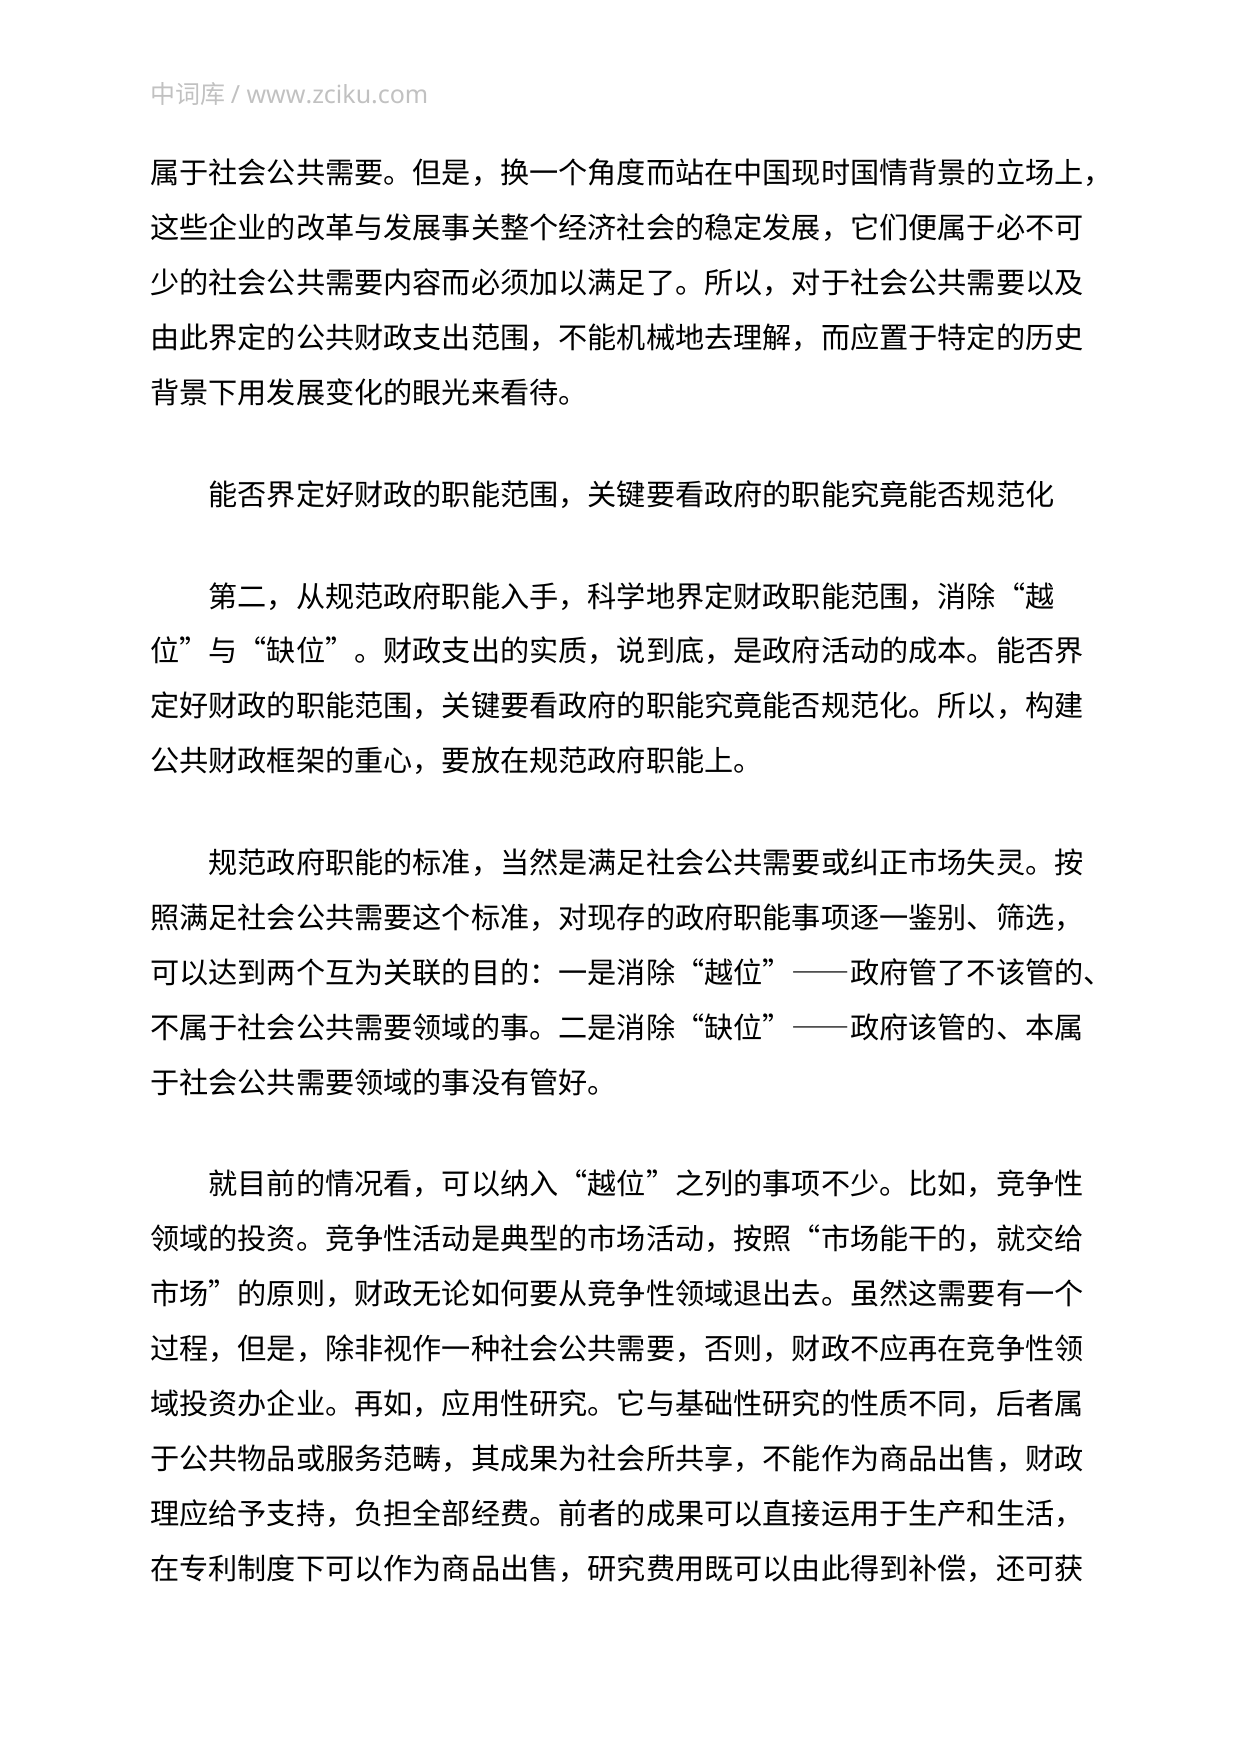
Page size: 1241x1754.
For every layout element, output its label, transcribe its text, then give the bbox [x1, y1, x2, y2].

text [150, 1161, 1090, 1587]
text 规范政府职能的标准，当然是满足社会公共需要或纠正市场失灵。按照满足社会公共需要这个标准，对现存的政府职能事项逐一鉴别、筛选，可以达到两个互为关联的目的：一是消除“越位”——政府管了不该管的、不属于社会公共需要领域的事。二是消除“缺位”——政府该管的、本属于社会公共需要领域的事没有管好。 [150, 839, 1090, 1101]
text 能否界定好财政的职能范围，关键要看政府的职能究竟能否规范化 [150, 471, 1090, 514]
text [150, 150, 1090, 412]
text 第二，从规范政府职能入手，科学地界定财政职能范围，消除“越位”与“缺位”。财政支出的实质，说到底，是政府活动的成本。能否界定好财政的职能范围，关键要看政府的职能究竟能否规范化。所以，构建公共财政框架的重心，要放在规范政府职能上。 [150, 573, 1090, 780]
